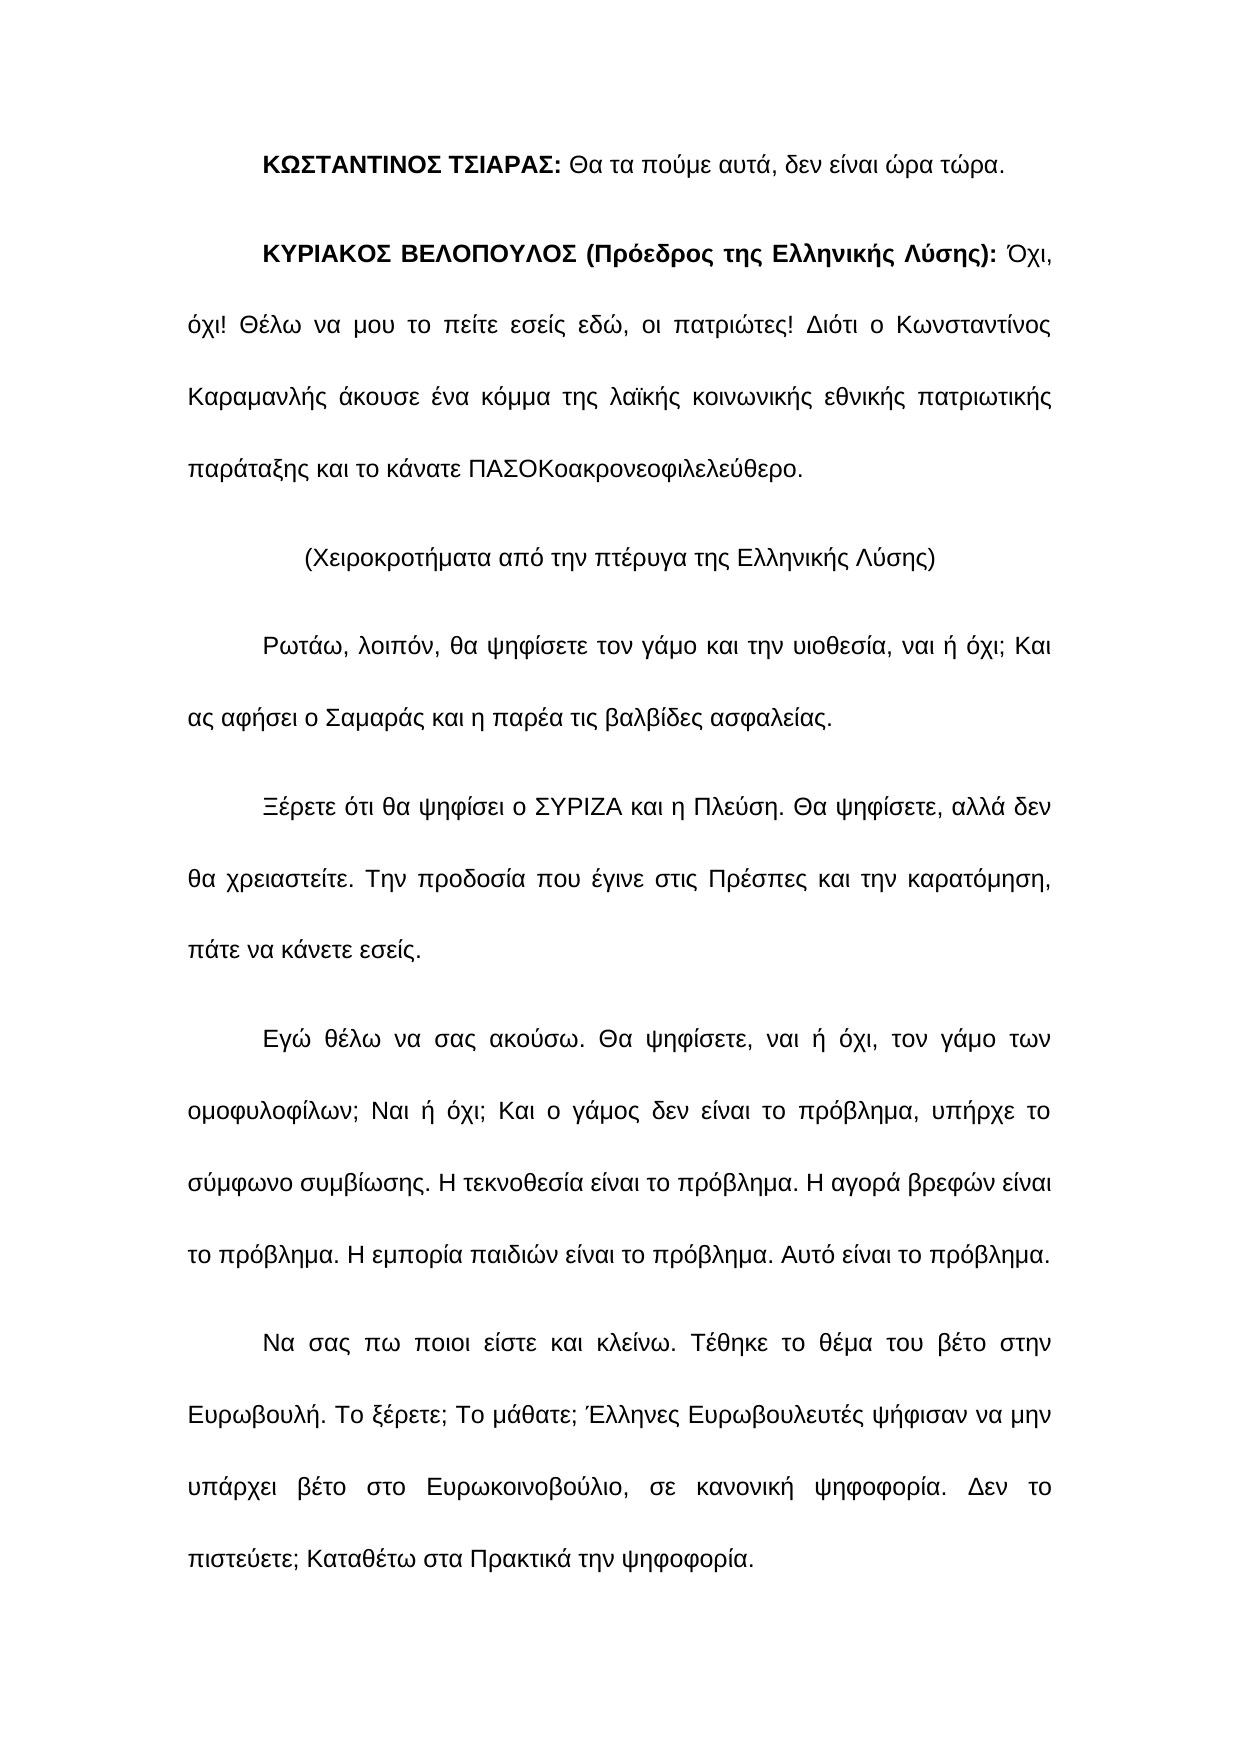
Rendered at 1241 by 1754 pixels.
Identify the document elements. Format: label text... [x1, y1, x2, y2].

text Εγώ θέλω να σας ακούσω. Θα ψηφίσετε, ναι ή όχι, τον γάμο των ομοφυλοφίλων; Ναι ή όχι; Και ο γάμος δεν είναι το πρόβλημα, υπήρχε το σύμφωνο συμβίωσης. Η τεκνοθεσία είναι το πρόβλημα. Η αγορά βρεφών είναι το πρόβλημα. Η εμπορία παιδιών είναι το πρόβλημα. Αυτό είναι το πρόβλημα. [187, 1024, 1053, 1268]
text Ξέρετε ότι θα ψηφίσει ο ΣΥΡΙΖΑ και η Πλεύση. Θα ψηφίσετε, αλλά δεν θα χρειαστείτε. Την προδοσία που έγινε στις Πρέσπες και την καρατόμηση, πάτε να κάνετε εσείς. [187, 792, 1053, 964]
text Να σας πω ποιοι είστε και κλείνω. Τέθηκε το θέμα του βέτο στην Ευρωβουλή. Το ξέρετε; Το μάθατε; Έλληνες Ευρωβουλευτές ψήφισαν να μην υπάρχει βέτο στο Ευρωκοινοβούλιο, σε κανονική ψηφοφορία. Δεν το πιστεύετε; Καταθέτω στα Πρακτικά την ψηφοφορία. [187, 1328, 1053, 1572]
text ΚΥΡΙΑΚΟΣ ΒΕΛΟΠΟΥΛΟΣ (Πρόεδρος της Ελληνικής Λύσης): Όχι, όχι! Θέλω να μου το πείτε εσείς εδώ, οι πατριώτες! Διότι ο Κωνσταντίνος Καραμανλής άκουσε ένα κόμμα της λαϊκής κοινωνικής εθνικής πατριωτικής παράταξης και το κάνατε ΠΑΣΟΚοακρονεοφιλελεύθερο. [187, 238, 1053, 483]
text Ρωτάω, λοιπόν, θα ψηφίσετε τον γάμο και την υιοθεσία, ναι ή όχι; Και ας αφήσει ο Σαμαράς και η παρέα τις βαλβίδες ασφαλείας. [187, 631, 1053, 732]
text (Χειροκροτήματα από την πτέρυγα της Ελληνικής Λύσης) [187, 543, 1053, 571]
text ΚΩΣΤΑΝΤΙΝΟΣ ΤΣΙΑΡΑΣ: Θα τα πούμε αυτά, δεν είναι ώρα τώρα. [187, 150, 1053, 179]
